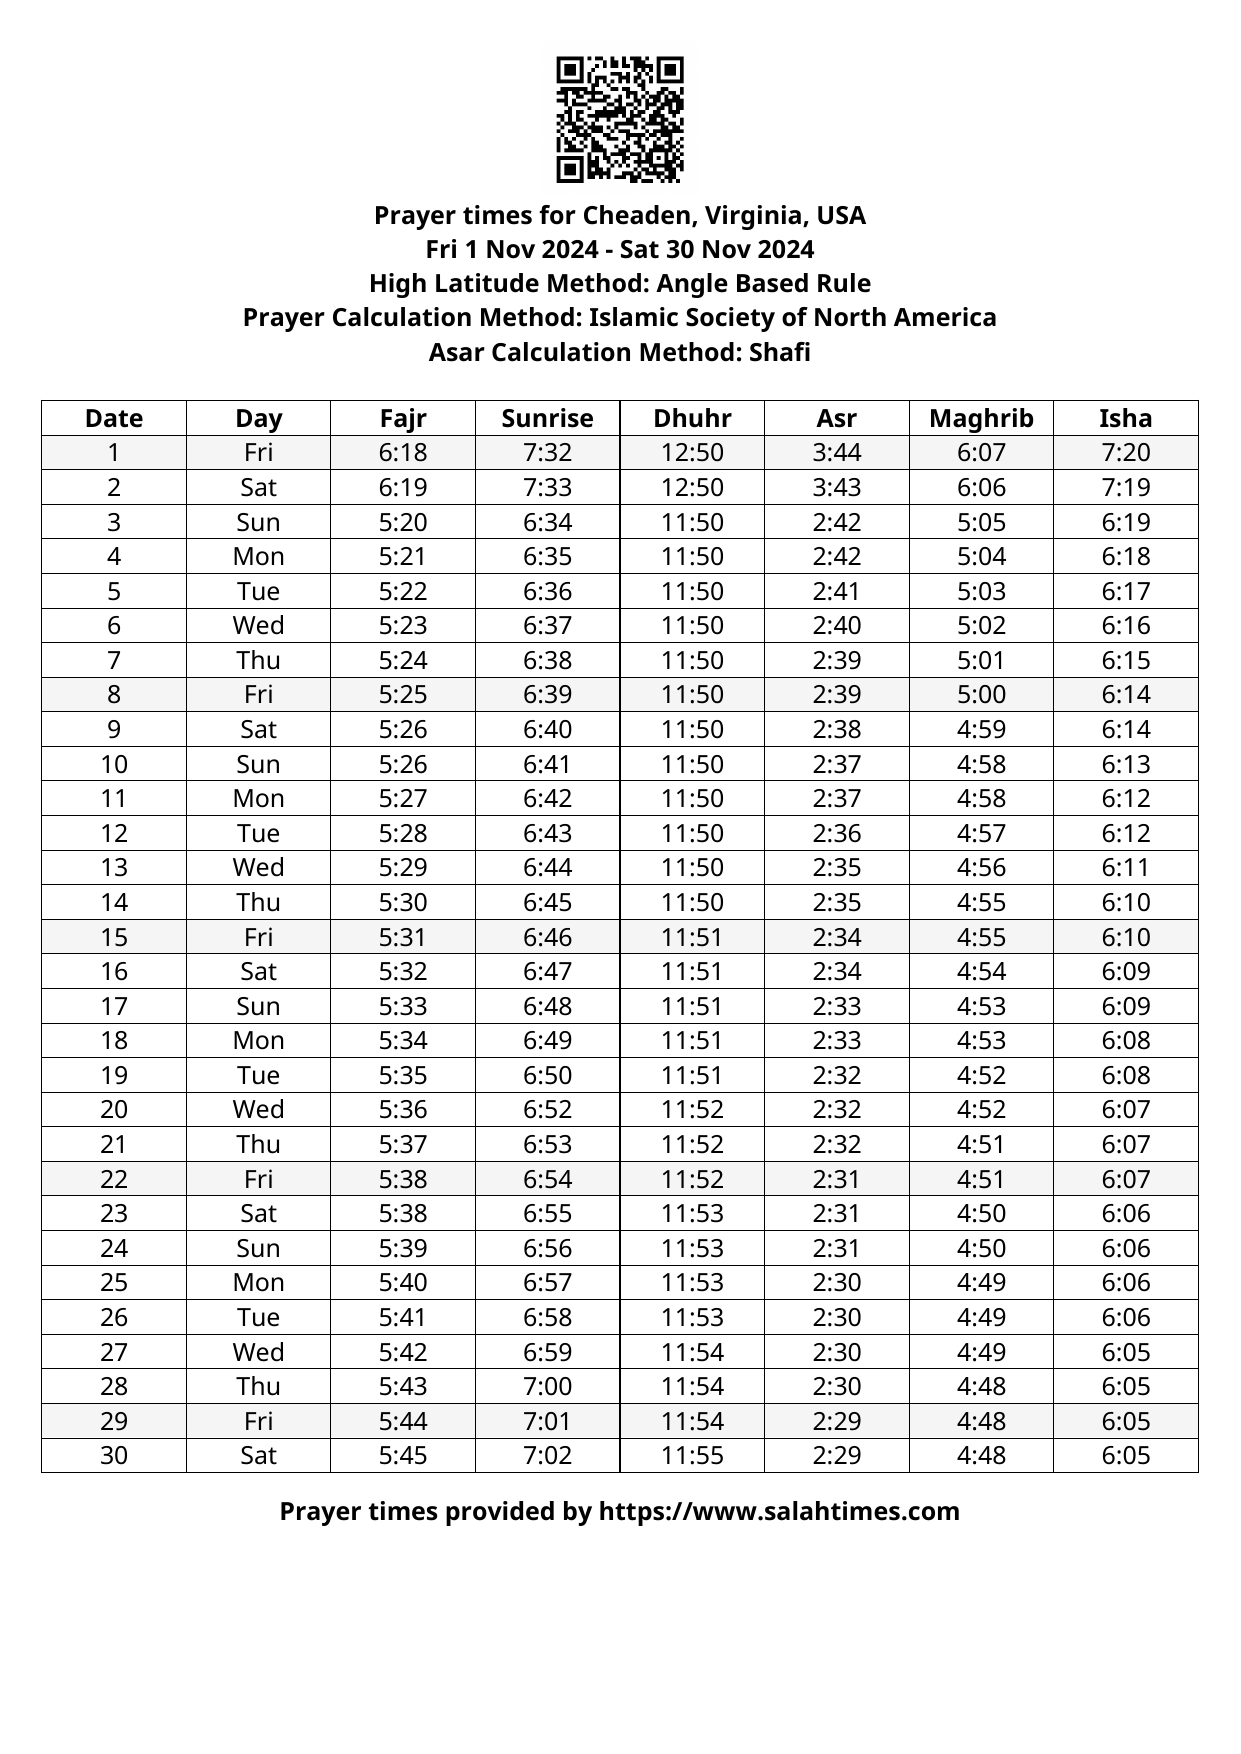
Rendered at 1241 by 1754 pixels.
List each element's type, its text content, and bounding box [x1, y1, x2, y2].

table_cell 4:58 [910, 781, 1053, 815]
table_cell 5:42 [331, 1335, 475, 1368]
table_cell 2:34 [765, 920, 909, 953]
table_cell 6:05 [1054, 1404, 1198, 1437]
picture [542, 41, 699, 198]
table_cell 22 [42, 1162, 186, 1195]
table_cell 5:38 [331, 1196, 475, 1230]
table_cell 4:53 [910, 989, 1053, 1022]
table_cell 6:46 [476, 920, 619, 953]
table_cell 2:32 [765, 1093, 909, 1126]
table_cell 5:45 [331, 1439, 475, 1472]
table_cell 7:19 [1054, 470, 1198, 504]
table_cell Thu [187, 1369, 330, 1403]
table_cell 11:50 [621, 885, 764, 919]
table_cell 13 [42, 851, 186, 884]
table_cell 2:37 [765, 747, 909, 780]
table_cell 6:11 [1054, 851, 1198, 884]
table_cell 2:29 [765, 1404, 909, 1437]
table_cell 11:51 [621, 1058, 764, 1092]
table_cell Fri [187, 678, 330, 711]
table_cell Thu [187, 885, 330, 919]
table_cell 11:52 [621, 1162, 764, 1195]
table_cell Wed [187, 609, 330, 642]
table_cell 11:53 [621, 1300, 764, 1334]
table_cell Fri [187, 920, 330, 953]
table_cell Fri [187, 1162, 330, 1195]
table_cell 11:50 [621, 609, 764, 642]
table_cell 6:19 [1054, 505, 1198, 538]
table_cell 11:51 [621, 920, 764, 953]
table_header Date [42, 401, 186, 434]
table_cell 6:59 [476, 1335, 619, 1368]
table_cell 7:32 [476, 436, 619, 469]
table_cell 21 [42, 1127, 186, 1161]
table_cell 2:39 [765, 678, 909, 711]
table_cell 2:37 [765, 781, 909, 815]
table_cell 6:09 [1054, 989, 1198, 1022]
table_cell 6:08 [1054, 1058, 1198, 1092]
table_cell 17 [42, 989, 186, 1022]
table_cell 6:42 [476, 781, 619, 815]
text Prayer Calculation Method: Islamic Society of North America [42, 300, 1198, 334]
table_cell 3 [42, 505, 186, 538]
table_cell 5:39 [331, 1231, 475, 1264]
table_cell 6:45 [476, 885, 619, 919]
table_cell 6:16 [1054, 609, 1198, 642]
table_cell 6:53 [476, 1127, 619, 1161]
table_cell Sat [187, 1439, 330, 1472]
table_cell 4:58 [910, 747, 1053, 780]
table_cell 11:54 [621, 1404, 764, 1437]
table_cell 6:43 [476, 816, 619, 849]
table_cell Sat [187, 954, 330, 988]
table_cell Sun [187, 989, 330, 1022]
table_cell 4:55 [910, 920, 1053, 953]
table_cell 2:34 [765, 954, 909, 988]
table_cell 6:15 [1054, 643, 1198, 677]
table_cell 6:07 [1054, 1127, 1198, 1161]
table_cell 4:52 [910, 1093, 1053, 1126]
table_cell 4:51 [910, 1127, 1053, 1161]
table_cell 12 [42, 816, 186, 849]
table_cell 20 [42, 1093, 186, 1126]
table_cell Sat [187, 470, 330, 504]
table_cell 5:26 [331, 712, 475, 746]
table_cell 11:51 [621, 989, 764, 1022]
table_cell 6:13 [1054, 747, 1198, 780]
table_cell 15 [42, 920, 186, 953]
table_cell 5:41 [331, 1300, 475, 1334]
table_cell 5:44 [331, 1404, 475, 1437]
table_cell 1 [42, 436, 186, 469]
table_header Maghrib [910, 401, 1053, 434]
table_cell 5:05 [910, 505, 1053, 538]
table_cell 26 [42, 1300, 186, 1334]
table_cell 6:06 [1054, 1196, 1198, 1230]
table_cell 6:39 [476, 678, 619, 711]
table_cell 2:35 [765, 885, 909, 919]
table_cell 4:52 [910, 1058, 1053, 1092]
table_cell 5:20 [331, 505, 475, 538]
table_cell 2:31 [765, 1162, 909, 1195]
table_cell 18 [42, 1024, 186, 1057]
table_cell 2:33 [765, 989, 909, 1022]
table_cell 7:00 [476, 1369, 619, 1403]
table_cell 11:54 [621, 1335, 764, 1368]
table_cell 2:30 [765, 1300, 909, 1334]
table_cell 6:19 [331, 470, 475, 504]
table_cell Wed [187, 1335, 330, 1368]
table_cell 5:27 [331, 781, 475, 815]
table_cell Mon [187, 781, 330, 815]
table_cell 6:58 [476, 1300, 619, 1334]
table_cell 11:54 [621, 1369, 764, 1403]
table_cell 2:38 [765, 712, 909, 746]
table_cell 6:06 [1054, 1266, 1198, 1299]
table_cell 2:31 [765, 1196, 909, 1230]
text Fri 1 Nov 2024 - Sat 30 Nov 2024 [42, 232, 1198, 266]
table_cell 11:50 [621, 574, 764, 607]
table_cell 6:14 [1054, 678, 1198, 711]
table_cell 5:37 [331, 1127, 475, 1161]
table_cell 4:48 [910, 1369, 1053, 1403]
table_cell 7:20 [1054, 436, 1198, 469]
table_cell Tue [187, 1058, 330, 1092]
table_cell 5:38 [331, 1162, 475, 1195]
table_cell Sat [187, 712, 330, 746]
table_cell 6:50 [476, 1058, 619, 1092]
table_cell 27 [42, 1335, 186, 1368]
table_cell 5 [42, 574, 186, 607]
table_cell 6:12 [1054, 781, 1198, 815]
table_cell 6:06 [910, 470, 1053, 504]
table_cell Sun [187, 1231, 330, 1264]
table_cell 6:48 [476, 989, 619, 1022]
table_cell Tue [187, 574, 330, 607]
table_cell 2:30 [765, 1335, 909, 1368]
table_cell 11:55 [621, 1439, 764, 1472]
text Prayer times provided by https://www.salahtimes.com [42, 1494, 1198, 1528]
table_cell 7:33 [476, 470, 619, 504]
table_cell 4:54 [910, 954, 1053, 988]
table_cell 24 [42, 1231, 186, 1264]
table_cell 9 [42, 712, 186, 746]
table_cell 11:53 [621, 1266, 764, 1299]
table_cell 11:50 [621, 643, 764, 677]
table_cell Wed [187, 851, 330, 884]
table_cell 6:38 [476, 643, 619, 677]
text Prayer times for Cheaden, Virginia, USA [42, 198, 1198, 232]
table_cell 11:50 [621, 816, 764, 849]
table_cell 5:25 [331, 678, 475, 711]
text Asar Calculation Method: Shafi [42, 334, 1198, 368]
table_cell 4:59 [910, 712, 1053, 746]
table_cell 2:40 [765, 609, 909, 642]
table_cell 4:48 [910, 1404, 1053, 1437]
table_header Fajr [331, 401, 475, 434]
table_cell Wed [187, 1093, 330, 1126]
table_cell 4:49 [910, 1266, 1053, 1299]
table_cell 6:08 [1054, 1024, 1198, 1057]
table_cell 11:52 [621, 1093, 764, 1126]
table_cell Thu [187, 643, 330, 677]
table_cell 2:42 [765, 539, 909, 573]
table_cell 6:07 [910, 436, 1053, 469]
table_cell 4:55 [910, 885, 1053, 919]
table_header Day [187, 401, 330, 434]
table_header Isha [1054, 401, 1198, 434]
table_cell 6:52 [476, 1093, 619, 1126]
table_cell Sun [187, 747, 330, 780]
table_cell 5:01 [910, 643, 1053, 677]
table_cell 6:36 [476, 574, 619, 607]
table_cell 3:43 [765, 470, 909, 504]
table_cell Tue [187, 1300, 330, 1334]
table_cell Fri [187, 1404, 330, 1437]
table_cell 6:14 [1054, 712, 1198, 746]
table_cell 11 [42, 781, 186, 815]
table_cell 5:22 [331, 574, 475, 607]
table_cell 5:31 [331, 920, 475, 953]
table_cell 14 [42, 885, 186, 919]
table_cell 10 [42, 747, 186, 780]
table_cell 2:30 [765, 1266, 909, 1299]
table_cell 6 [42, 609, 186, 642]
table_cell 6:10 [1054, 920, 1198, 953]
table_cell 5:23 [331, 609, 475, 642]
table_cell 5:32 [331, 954, 475, 988]
table_cell 6:06 [1054, 1231, 1198, 1264]
table_cell 7 [42, 643, 186, 677]
table_cell 5:03 [910, 574, 1053, 607]
table_cell 11:50 [621, 505, 764, 538]
table_cell Thu [187, 1127, 330, 1161]
table_cell 2 [42, 470, 186, 504]
table_cell 5:24 [331, 643, 475, 677]
table_cell 6:18 [1054, 539, 1198, 573]
table_cell Mon [187, 1024, 330, 1057]
table_cell 2:42 [765, 505, 909, 538]
table_cell Sun [187, 505, 330, 538]
table_cell 6:55 [476, 1196, 619, 1230]
table_cell 6:47 [476, 954, 619, 988]
table_header Asr [765, 401, 909, 434]
table_cell 12:50 [621, 470, 764, 504]
table_cell 19 [42, 1058, 186, 1092]
table_header Sunrise [476, 401, 619, 434]
table_cell 6:17 [1054, 574, 1198, 607]
table_cell 6:07 [1054, 1162, 1198, 1195]
table_cell 8 [42, 678, 186, 711]
table_cell 11:50 [621, 712, 764, 746]
table_cell 5:21 [331, 539, 475, 573]
table_cell 6:05 [1054, 1335, 1198, 1368]
table_cell 5:29 [331, 851, 475, 884]
table_cell 6:40 [476, 712, 619, 746]
table_cell 11:53 [621, 1196, 764, 1230]
table_cell 4:50 [910, 1231, 1053, 1264]
table_cell Sat [187, 1196, 330, 1230]
table_cell Mon [187, 1266, 330, 1299]
table_cell 6:10 [1054, 885, 1198, 919]
table_cell 11:50 [621, 851, 764, 884]
table_cell 2:35 [765, 851, 909, 884]
table_cell 16 [42, 954, 186, 988]
table_cell 6:07 [1054, 1093, 1198, 1126]
table_cell 2:39 [765, 643, 909, 677]
table_cell 6:41 [476, 747, 619, 780]
table_cell 5:04 [910, 539, 1053, 573]
table_cell 4:50 [910, 1196, 1053, 1230]
table_cell 4:57 [910, 816, 1053, 849]
table_cell 23 [42, 1196, 186, 1230]
table_cell 2:32 [765, 1058, 909, 1092]
table_cell 6:35 [476, 539, 619, 573]
table_cell 11:52 [621, 1127, 764, 1161]
table_cell 2:30 [765, 1369, 909, 1403]
table_cell 11:50 [621, 539, 764, 573]
table_cell 6:06 [1054, 1300, 1198, 1334]
table_cell 30 [42, 1439, 186, 1472]
table_cell 4:53 [910, 1024, 1053, 1057]
table_cell 11:50 [621, 747, 764, 780]
table_cell 4:48 [910, 1439, 1053, 1472]
table_cell 2:32 [765, 1127, 909, 1161]
table_cell 6:12 [1054, 816, 1198, 849]
table_cell 28 [42, 1369, 186, 1403]
table_cell 29 [42, 1404, 186, 1437]
table_cell 11:51 [621, 1024, 764, 1057]
table_cell 6:54 [476, 1162, 619, 1195]
table_cell 11:50 [621, 678, 764, 711]
table_cell 2:31 [765, 1231, 909, 1264]
table_cell 4 [42, 539, 186, 573]
table_cell 6:57 [476, 1266, 619, 1299]
table_cell 4:51 [910, 1162, 1053, 1195]
table_cell 5:36 [331, 1093, 475, 1126]
table_cell 5:02 [910, 609, 1053, 642]
table_cell 25 [42, 1266, 186, 1299]
table_cell 5:43 [331, 1369, 475, 1403]
table_cell 5:40 [331, 1266, 475, 1299]
table_cell 7:02 [476, 1439, 619, 1472]
table_cell 6:34 [476, 505, 619, 538]
table_cell 7:01 [476, 1404, 619, 1437]
table_cell 6:09 [1054, 954, 1198, 988]
table_cell 6:56 [476, 1231, 619, 1264]
table_cell 4:49 [910, 1335, 1053, 1368]
table_cell 5:33 [331, 989, 475, 1022]
table_cell 5:26 [331, 747, 475, 780]
table_cell 6:05 [1054, 1439, 1198, 1472]
table_cell Tue [187, 816, 330, 849]
table_cell 2:41 [765, 574, 909, 607]
table_cell 11:51 [621, 954, 764, 988]
table_cell 5:30 [331, 885, 475, 919]
table_cell 2:36 [765, 816, 909, 849]
table_cell Fri [187, 436, 330, 469]
table_cell 6:18 [331, 436, 475, 469]
table_cell 5:35 [331, 1058, 475, 1092]
table_cell 2:29 [765, 1439, 909, 1472]
table_cell 4:56 [910, 851, 1053, 884]
table_cell 11:53 [621, 1231, 764, 1264]
table_cell 11:50 [621, 781, 764, 815]
table_cell 12:50 [621, 436, 764, 469]
table_cell 5:00 [910, 678, 1053, 711]
table_cell 2:33 [765, 1024, 909, 1057]
table_cell 6:49 [476, 1024, 619, 1057]
table_cell 5:34 [331, 1024, 475, 1057]
table_cell 6:37 [476, 609, 619, 642]
table_cell 3:44 [765, 436, 909, 469]
table_cell 6:05 [1054, 1369, 1198, 1403]
table_cell 4:49 [910, 1300, 1053, 1334]
table_cell 6:44 [476, 851, 619, 884]
text High Latitude Method: Angle Based Rule [42, 266, 1198, 300]
table_cell 5:28 [331, 816, 475, 849]
table_cell Mon [187, 539, 330, 573]
table_header Dhuhr [621, 401, 764, 434]
